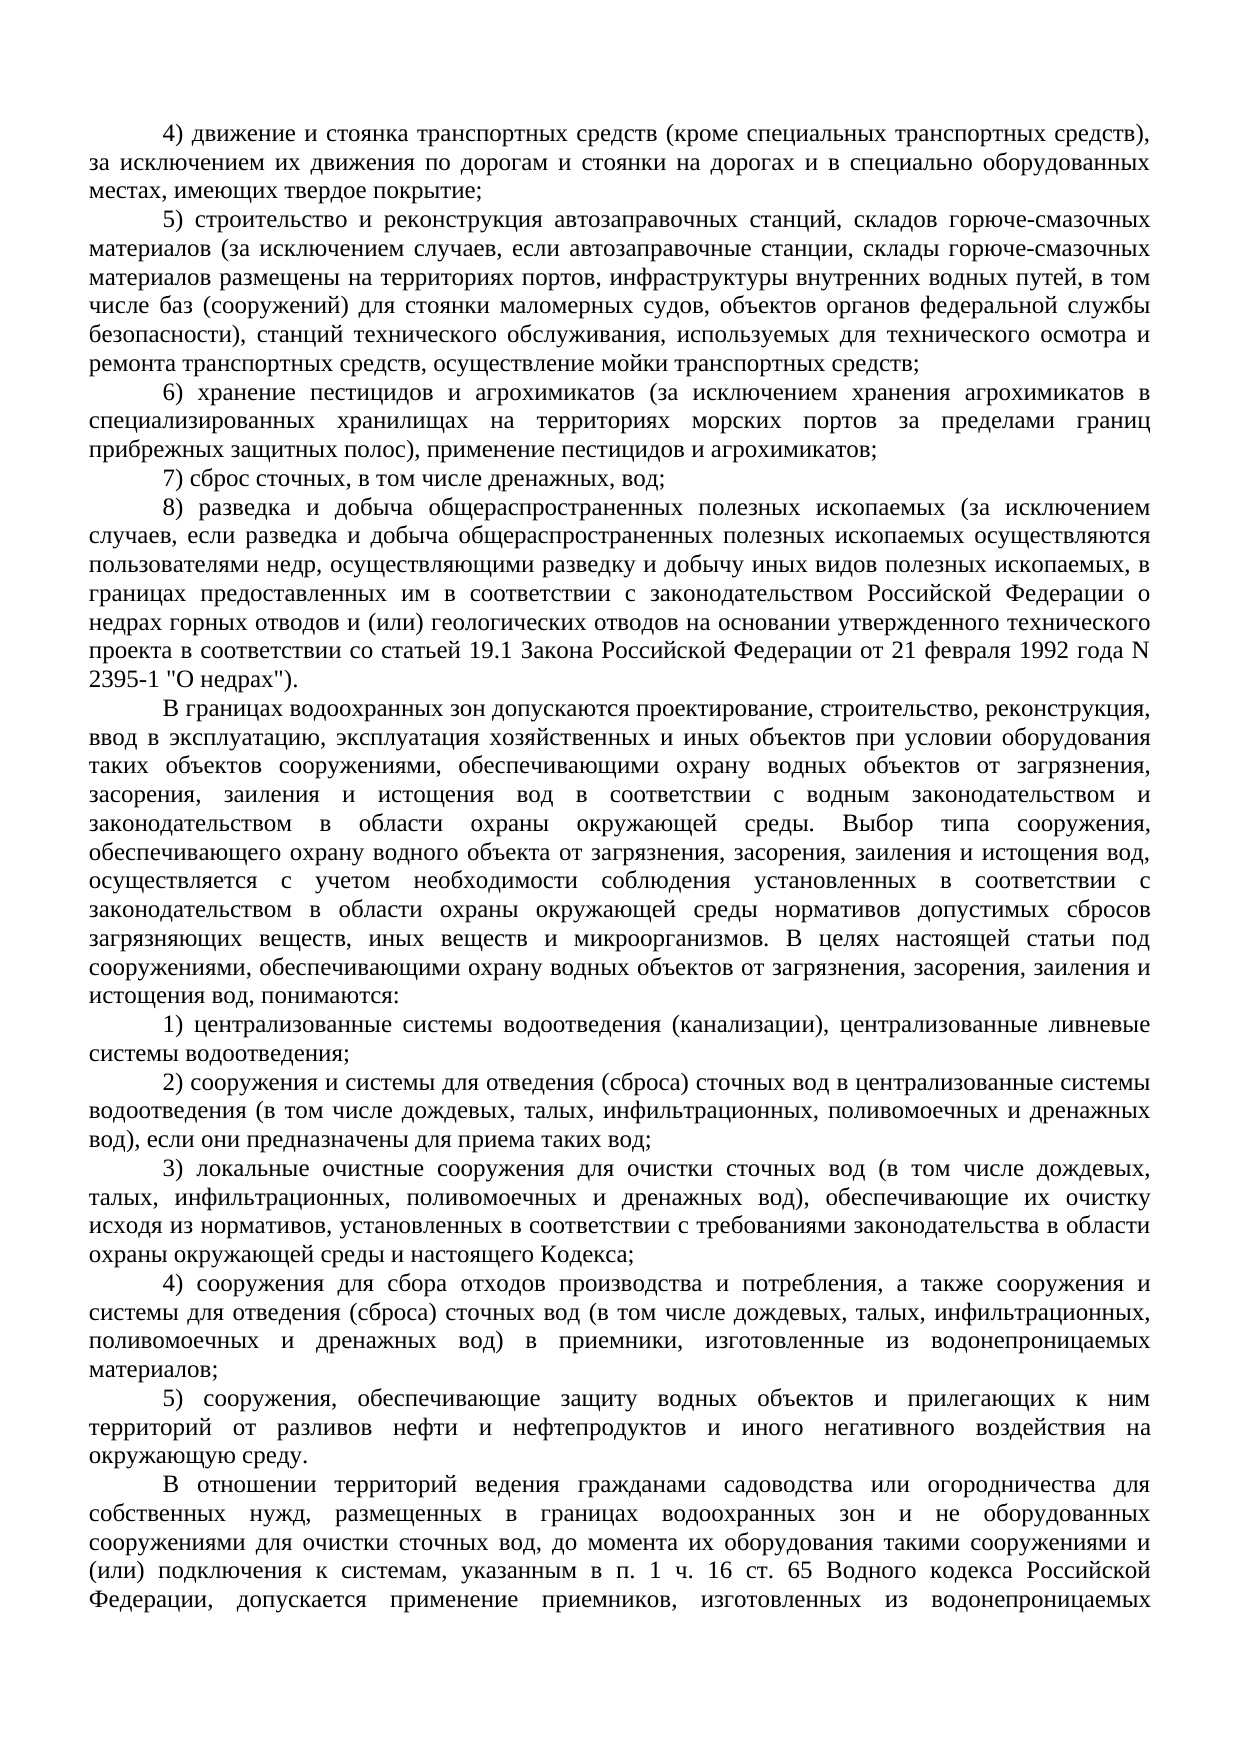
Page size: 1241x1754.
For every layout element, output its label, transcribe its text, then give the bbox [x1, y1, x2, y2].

text 4) движение и стоянка транспортных средств (кроме специальных транспортных средств), за исключением их движения по дорогам и стоянки на дорогах и в специально оборудованных местах, имеющих твердое покрытие; [89, 118, 1152, 204]
text В границах водоохранных зон допускаются проектирование, строительство, реконструкция, ввод в эксплуатацию, эксплуатация хозяйственных и иных объектов при условии оборудования таких объектов сооружениями, обеспечивающими охрану водных объектов от загрязнения, засорения, заиления и истощения вод в соответствии с водным законодательством и законодательством в области охраны окружающей среды. Выбор типа сооружения, обеспечивающего охрану водного объекта от загрязнения, засорения, заиления и истощения вод, осуществляется с учетом необходимости соблюдения установленных в соответствии с законодательством в области охраны окружающей среды нормативов допустимых сбросов загрязняющих веществ, иных веществ и микроорганизмов. В целях настоящей статьи под сооружениями, обеспечивающими охрану водных объектов от загрязнения, засорения, заиления и истощения вод, понимаются: [89, 693, 1152, 1009]
text 7) сброс сточных, в том числе дренажных, вод; [89, 463, 1152, 492]
text 2) сооружения и системы для отведения (сброса) сточных вод в централизованные системы водоотведения (в том числе дождевых, талых, инфильтрационных, поливомоечных и дренажных вод), если они предназначены для приема таких вод; [89, 1067, 1152, 1153]
text 3) локальные очистные сооружения для очистки сточных вод (в том числе дождевых, талых, инфильтрационных, поливомоечных и дренажных вод), обеспечивающие их очистку исходя из нормативов, установленных в соответствии с требованиями законодательства в области охраны окружающей среды и настоящего Кодекса; [89, 1153, 1152, 1268]
text 8) разведка и добыча общераспространенных полезных ископаемых (за исключением случаев, если разведка и добыча общераспространенных полезных ископаемых осуществляются пользователями недр, осуществляющими разведку и добычу иных видов полезных ископаемых, в границах предоставленных им в соответствии с законодательством Российской Федерации о недрах горных отводов и (или) геологических отводов на основании утвержденного технического проекта в соответствии со статьей 19.1 Закона Российской Федерации от 21 февраля 1992 года N 2395-1 "О недрах"). [89, 492, 1152, 693]
text 5) сооружения, обеспечивающие защиту водных объектов и прилегающих к ним территорий от разливов нефти и нефтепродуктов и иного негативного воздействия на окружающую среду. [89, 1383, 1152, 1469]
text 1) централизованные системы водоотведения (канализации), централизованные ливневые системы водоотведения; [89, 1009, 1152, 1067]
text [89, 1469, 1152, 1613]
text 5) строительство и реконструкция автозаправочных станций, складов горюче-смазочных материалов (за исключением случаев, если автозаправочные станции, склады горюче-смазочных материалов размещены на территориях портов, инфраструктуры внутренних водных путей, в том числе баз (сооружений) для стоянки маломерных судов, объектов органов федеральной службы безопасности), станций технического обслуживания, используемых для технического осмотра и ремонта транспортных средств, осуществление мойки транспортных средств; [89, 204, 1152, 377]
text 4) сооружения для сбора отходов производства и потребления, а также сооружения и системы для отведения (сброса) сточных вод (в том числе дождевых, талых, инфильтрационных, поливомоечных и дренажных вод) в приемники, изготовленные из водонепроницаемых материалов; [89, 1268, 1152, 1383]
text 6) хранение пестицидов и агрохимикатов (за исключением хранения агрохимикатов в специализированных хранилищах на территориях морских портов за пределами границ прибрежных защитных полос), применение пестицидов и агрохимикатов; [89, 377, 1152, 463]
